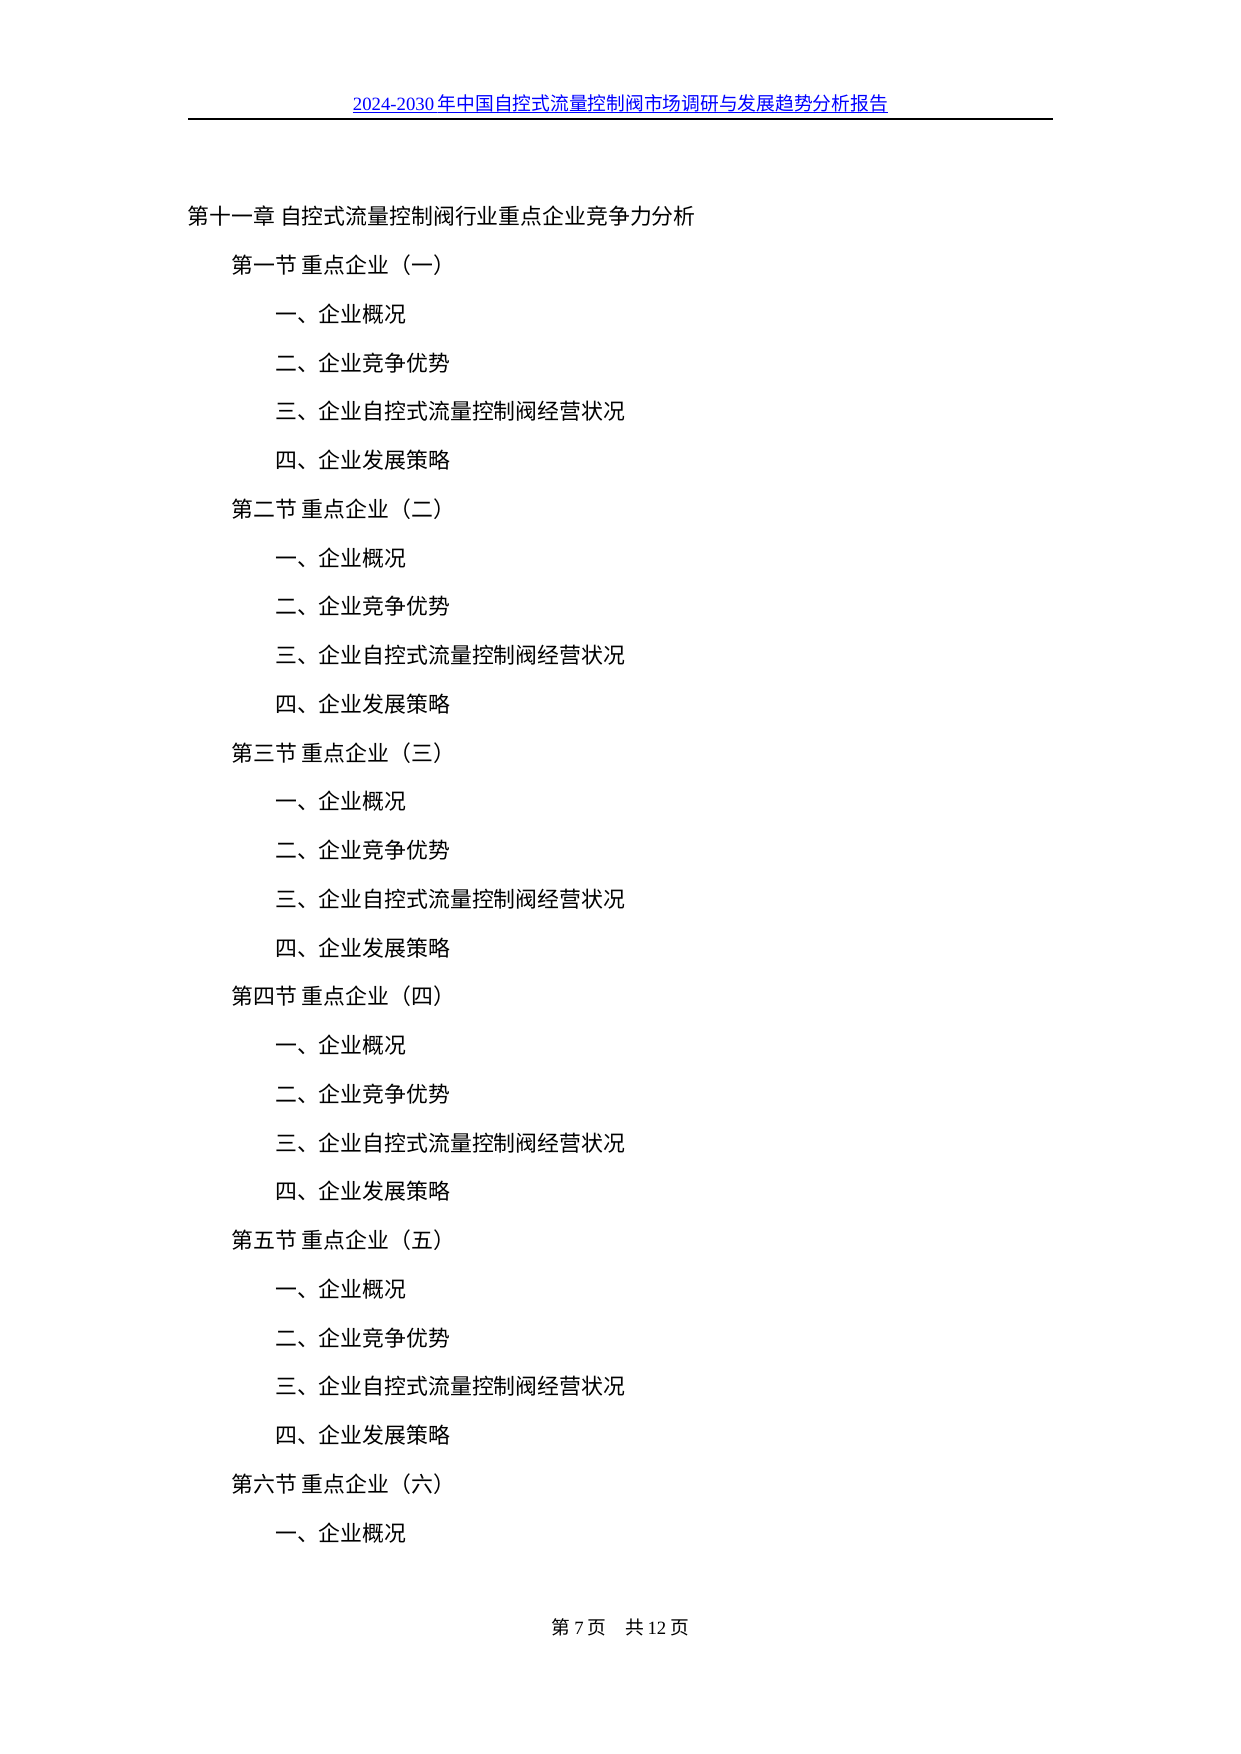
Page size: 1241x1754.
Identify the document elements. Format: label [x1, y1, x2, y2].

text [187, 150, 1053, 1548]
